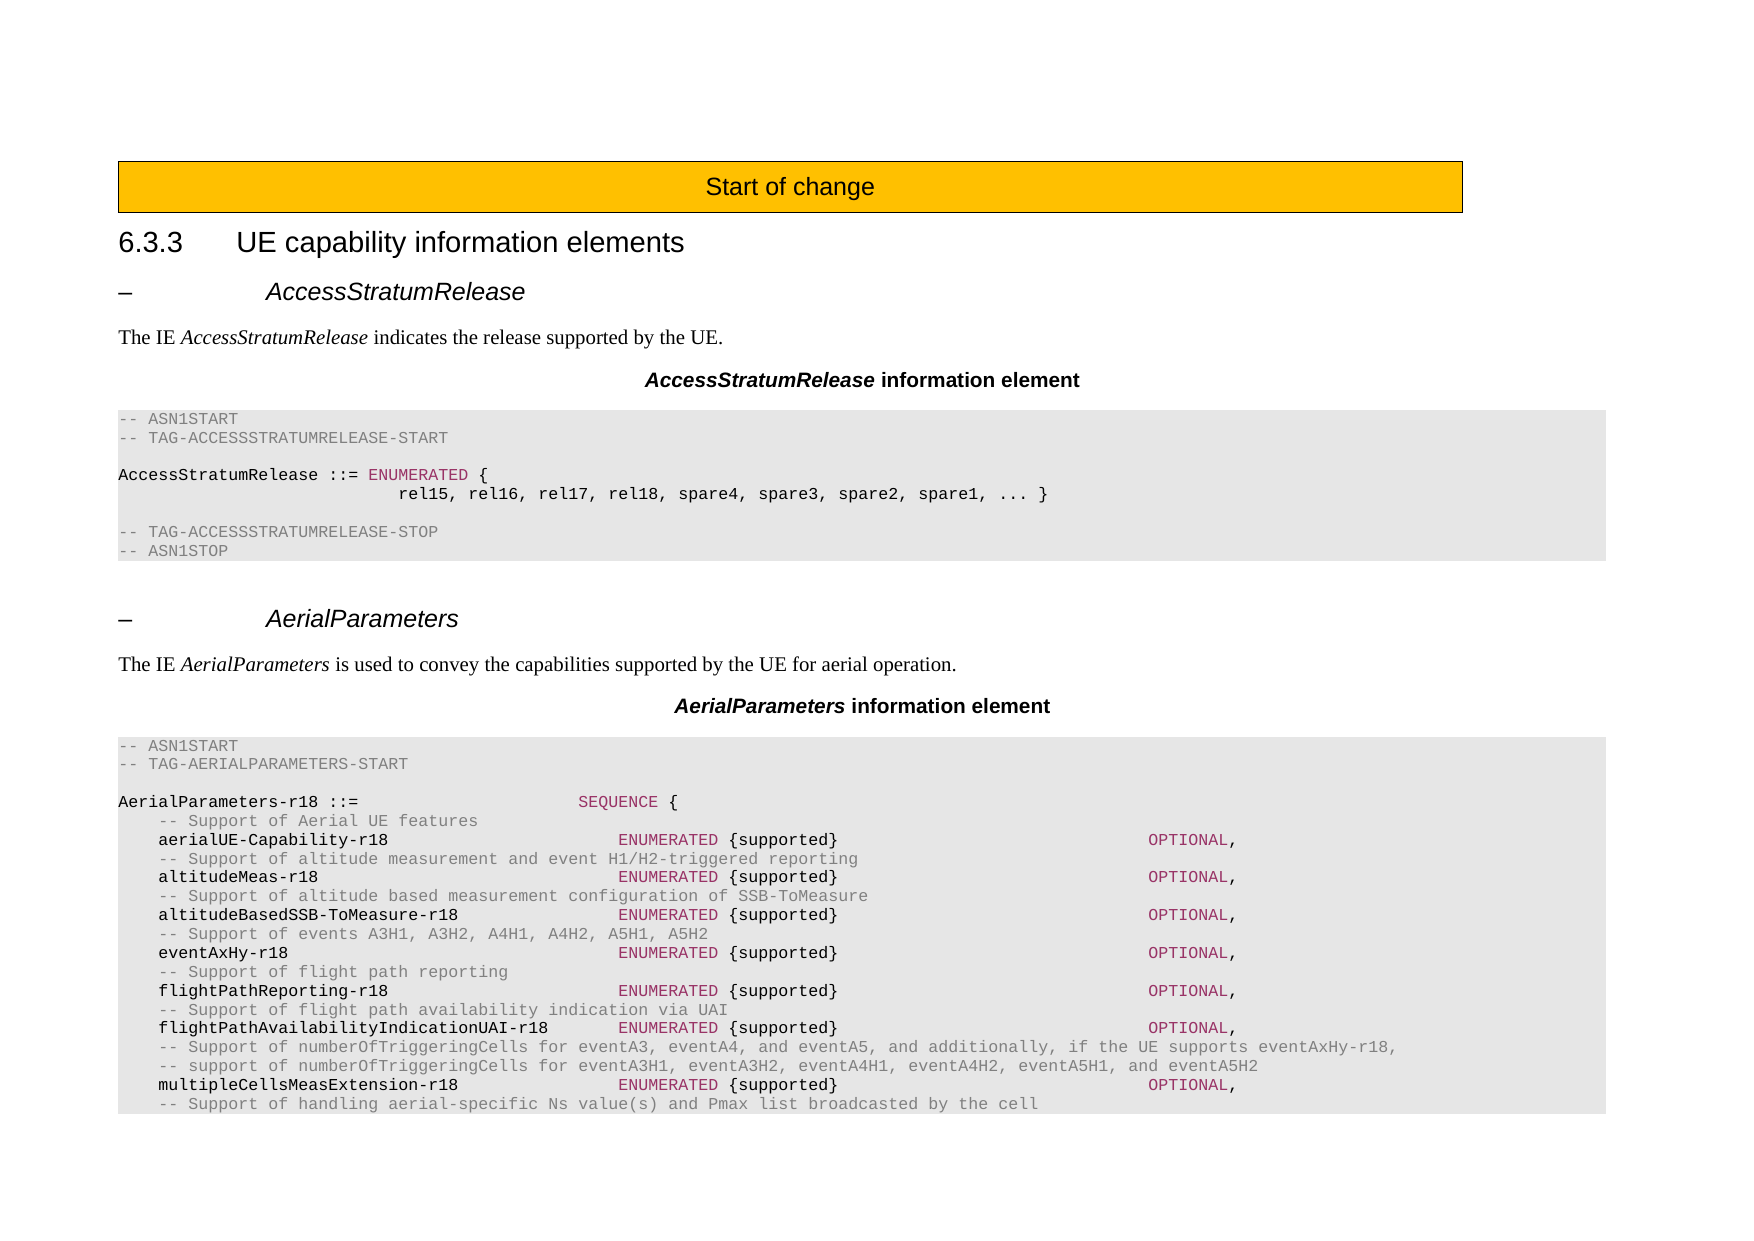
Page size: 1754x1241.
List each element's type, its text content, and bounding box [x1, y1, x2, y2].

text – AccessStratumRelease [118, 277, 1606, 306]
text The IE AerialParameters is used to convey the capabilities supported by the UE for aerial operation. [118, 652, 1606, 676]
text -- Support of altitude based measurement configuration of SSB-ToMeasure [118, 888, 1606, 907]
text -- Support of flight path availability indication via UAI [118, 1001, 1606, 1020]
text aerialUE-Capability-r18 ENUMERATED {supported} OPTIONAL, [118, 831, 1606, 850]
text 6.3.3 UE capability information elements [118, 225, 1606, 259]
text AccessStratumRelease ::= ENUMERATED { [118, 467, 1606, 486]
text -- ASN1START [118, 410, 1606, 429]
text -- Support of numberOfTriggeringCells for eventA3, eventA4, and eventA5, and additionally, if the UE supports eventAxHy-r18, [118, 1039, 1606, 1058]
text -- TAG-ACCESSSTRATUMRELEASE-STOP [118, 523, 1606, 542]
text -- Support of altitude measurement and event H1/H2-triggered reporting [118, 850, 1606, 869]
text -- TAG-ACCESSSTRATUMRELEASE-START [118, 429, 1606, 448]
text altitudeBasedSSB-ToMeasure-r18 ENUMERATED {supported} OPTIONAL, [118, 907, 1606, 926]
text -- Support of Aerial UE features [118, 812, 1606, 831]
text – AerialParameters [118, 604, 1606, 633]
text eventAxHy-r18 ENUMERATED {supported} OPTIONAL, [118, 944, 1606, 963]
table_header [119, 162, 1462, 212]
text -- support of numberOfTriggeringCells for eventA3H1, eventA3H2, eventA4H1, eventA4H2, eventA5H1, and eventA5H2 [118, 1058, 1606, 1076]
text -- TAG-AERIALPARAMETERS-START [118, 756, 1606, 775]
text -- Support of handling aerial-specific Ns value(s) and Pmax list broadcasted by the cell [118, 1095, 1606, 1114]
text AccessStratumRelease information element [118, 368, 1606, 392]
text rel15, rel16, rel17, rel18, spare4, spare3, spare2, spare1, ... } [118, 486, 1606, 505]
text flightPathReporting-r18 ENUMERATED {supported} OPTIONAL, [118, 982, 1606, 1001]
text -- ASN1START [118, 737, 1606, 756]
text -- Support of events A3H1, A3H2, A4H1, A4H2, A5H1, A5H2 [118, 926, 1606, 944]
text AerialParameters-r18 ::= SEQUENCE { [118, 794, 1606, 812]
text -- Support of flight path reporting [118, 963, 1606, 982]
text -- ASN1STOP [118, 542, 1606, 561]
text The IE AccessStratumRelease indicates the release supported by the UE. [118, 325, 1606, 349]
text AerialParameters information element [118, 694, 1606, 718]
text multipleCellsMeasExtension-r18 ENUMERATED {supported} OPTIONAL, [118, 1076, 1606, 1095]
text altitudeMeas-r18 ENUMERATED {supported} OPTIONAL, [118, 869, 1606, 888]
text flightPathAvailabilityIndicationUAI-r18 ENUMERATED {supported} OPTIONAL, [118, 1020, 1606, 1039]
